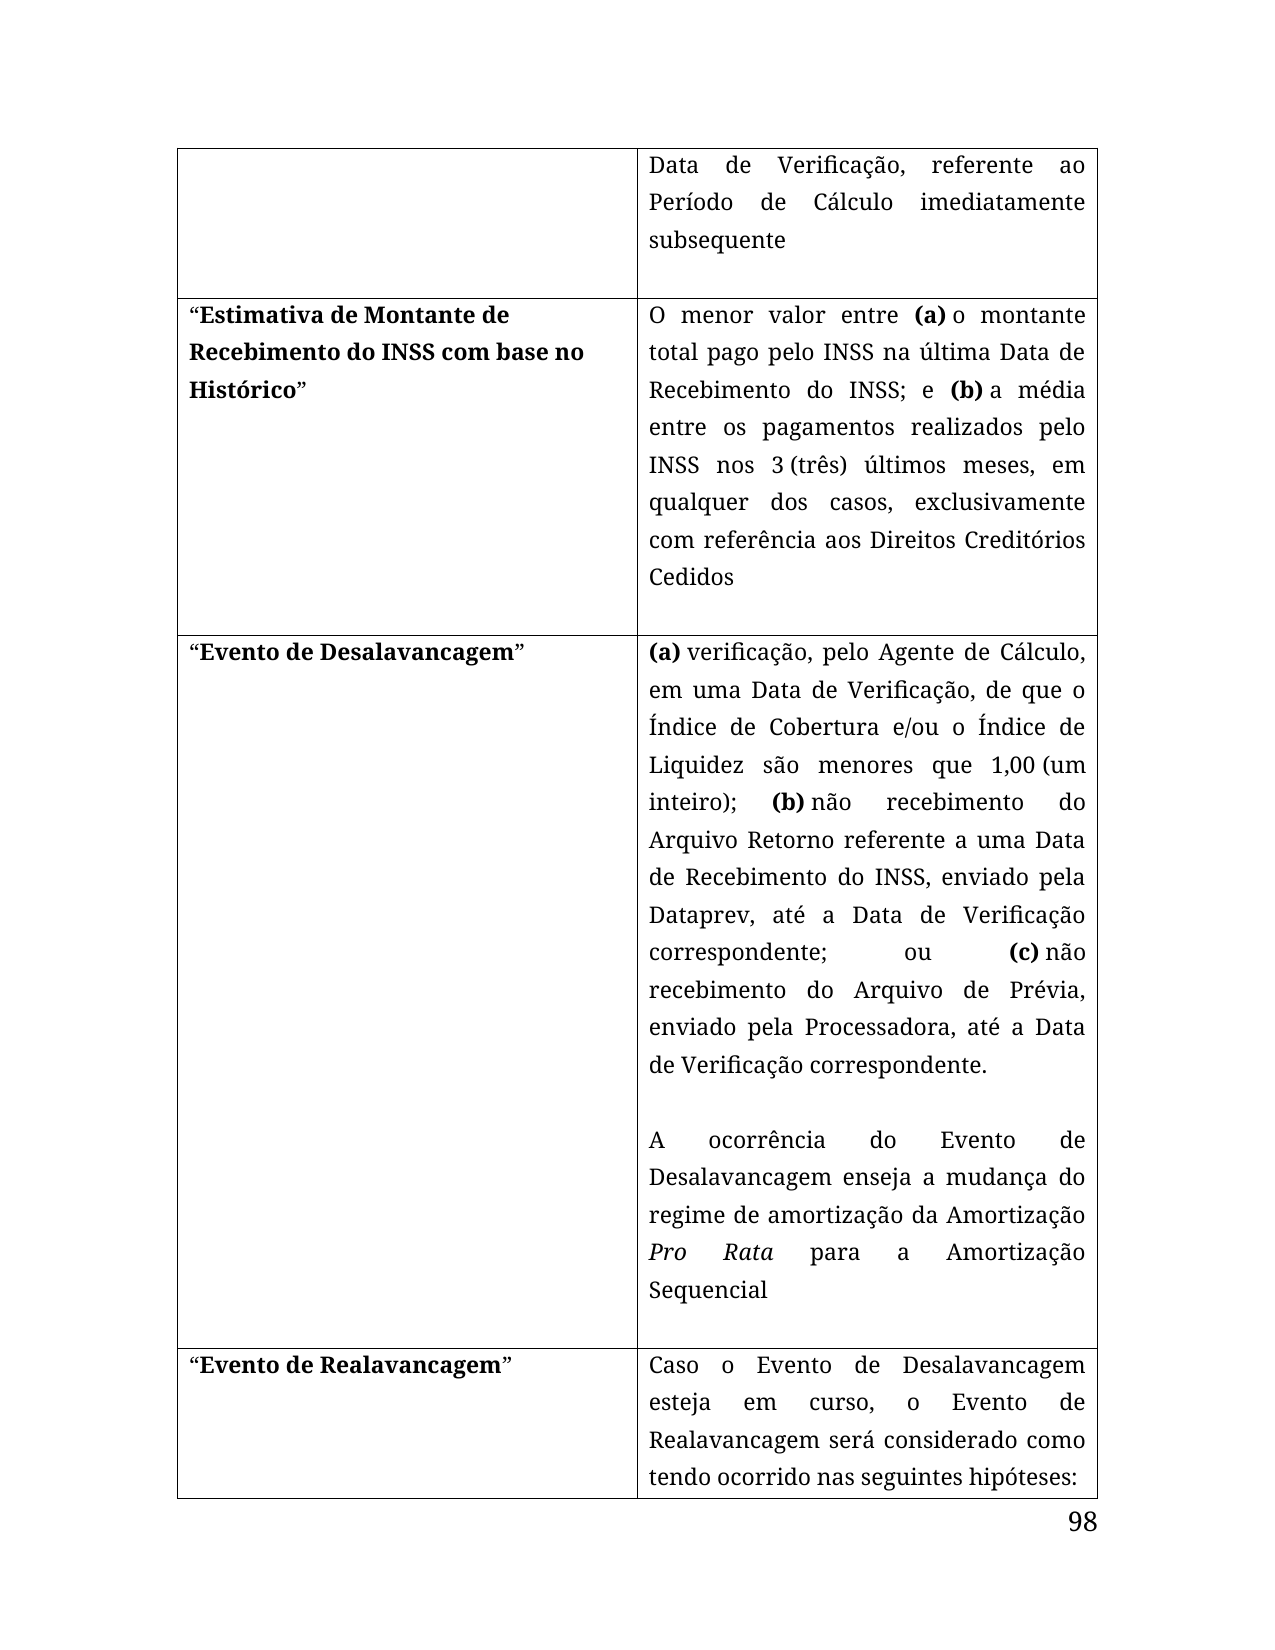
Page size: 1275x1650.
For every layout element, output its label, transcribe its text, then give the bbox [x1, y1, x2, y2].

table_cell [638, 1349, 1097, 1498]
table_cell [178, 1349, 637, 1498]
table_cell “Estimativa de Montante de Recebimento do INSS com base no Histórico” [178, 299, 637, 635]
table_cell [638, 149, 1097, 298]
table_cell (a) verificação, pelo Agente de Cálculo, em uma Data de Verificação, de que o Índice de Cobertura e/ou o Índice de Liquidez são menores que 1,00 (um inteiro); (b) não recebimento do Arquivo Retorno referente a uma Data de Recebimento do INSS, enviado pela Dataprev, até a Data de Verificação correspondente; ou (c) não recebimento do Arquivo de Prévia, enviado pela Processadora, até a Data de Verificação correspondente. A ocorrência do Evento de Desalavancagem enseja a mudança do regime de amortização da Amortização Pro Rata para a Amortização Sequencial [638, 636, 1097, 1348]
table_cell “Evento de Desalavancagem” [178, 636, 637, 1348]
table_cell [178, 149, 637, 298]
table_cell O menor valor entre (a) o montante total pago pelo INSS na última Data de Recebimento do INSS; e (b) a média entre os pagamentos realizados pelo INSS nos 3 (três) últimos meses, em qualquer dos casos, exclusivamente com referência aos Direitos Creditórios Cedidos [638, 299, 1097, 635]
